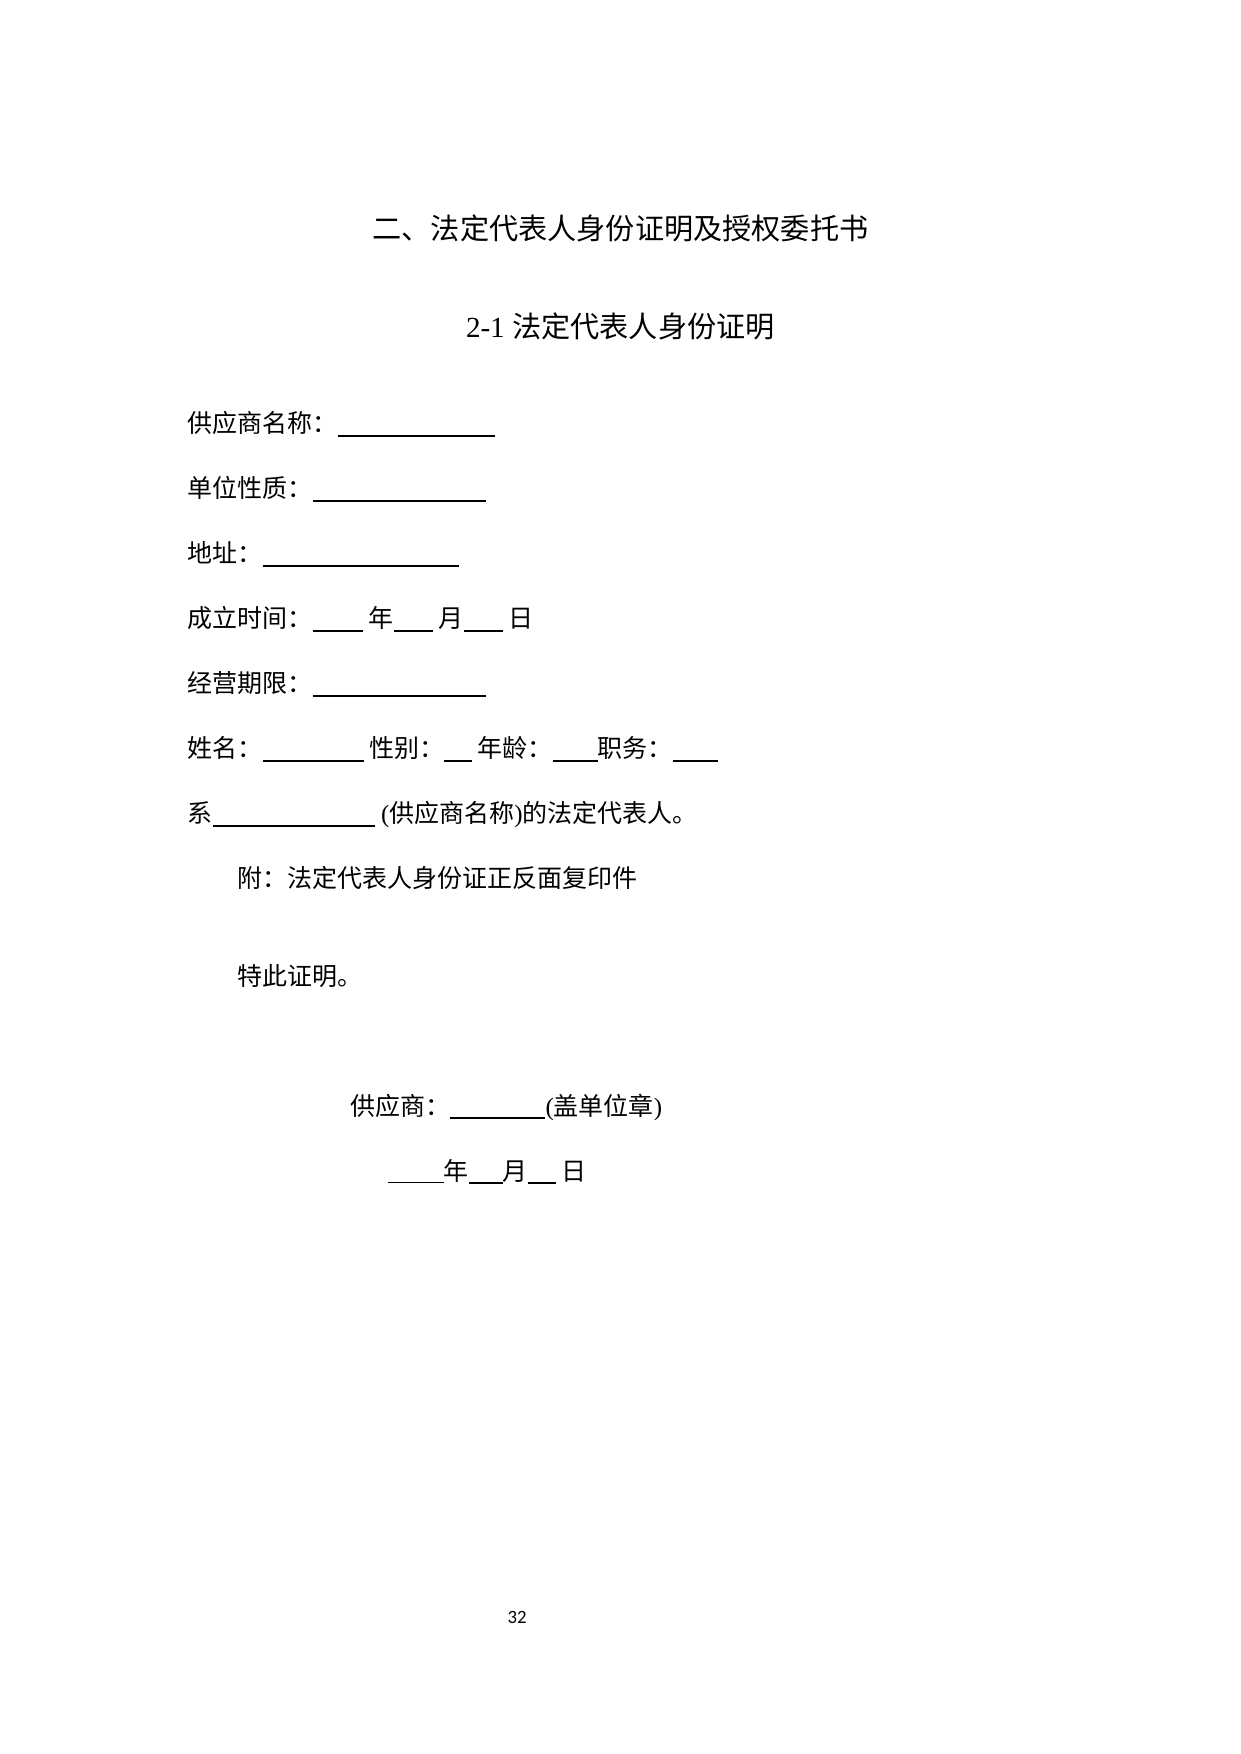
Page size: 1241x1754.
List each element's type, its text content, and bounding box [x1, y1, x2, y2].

text 经营期限： [187, 649, 1053, 714]
text 单位性质： [187, 454, 1053, 519]
text 供应商名称： [187, 389, 1053, 454]
text 2-1 法定代表人身份证明 [187, 292, 1053, 357]
text 二、法定代表人身份证明及授权委托书 [187, 194, 1053, 259]
text 年 月 日 [187, 1137, 1053, 1202]
text 附：法定代表人身份证正反面复印件 [187, 844, 1053, 909]
text 供应商： (盖单位章) [187, 1072, 1053, 1137]
text 成立时间： 年 月 日 [187, 584, 1053, 649]
text 特此证明。 [187, 942, 1053, 1007]
text 地址： [187, 519, 1053, 584]
text 系 (供应商名称)的法定代表人。 [187, 779, 1053, 844]
text 姓名： 性别： 年龄： 职务： [187, 714, 1053, 779]
